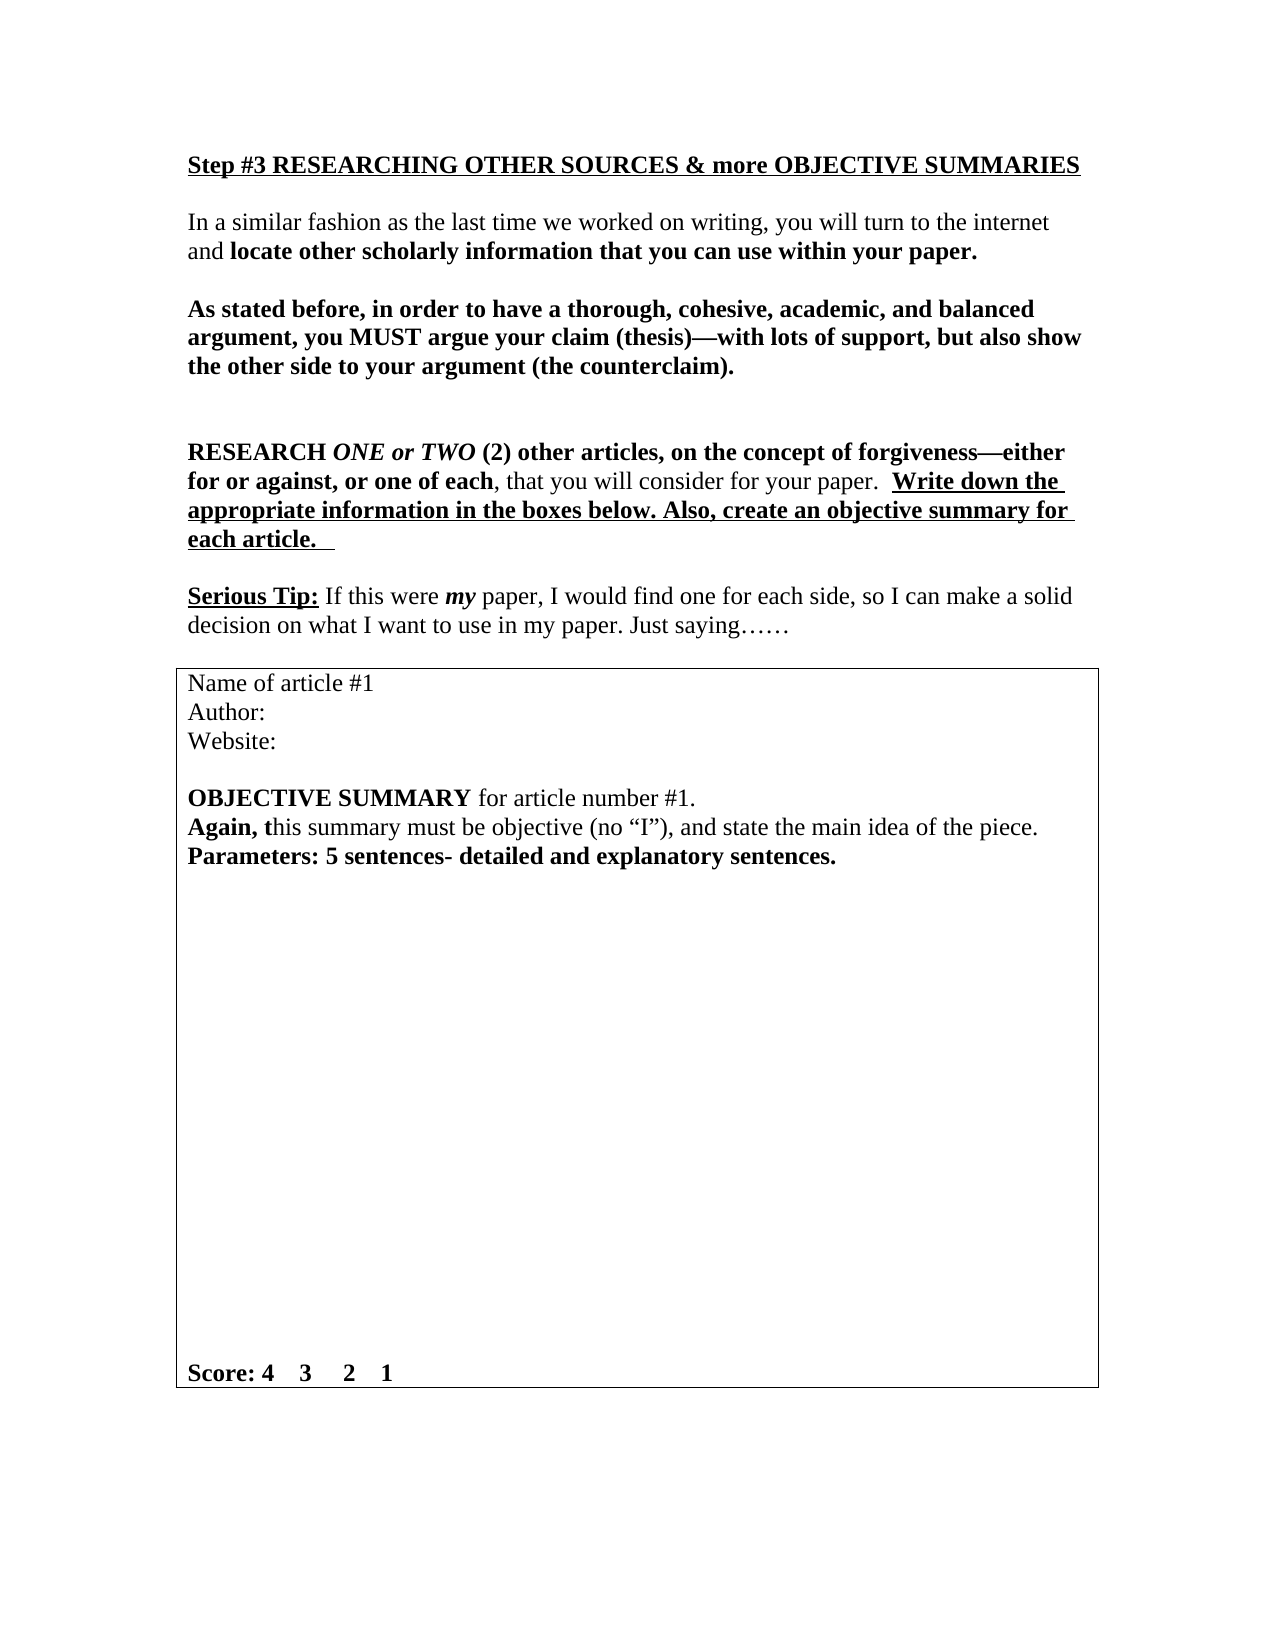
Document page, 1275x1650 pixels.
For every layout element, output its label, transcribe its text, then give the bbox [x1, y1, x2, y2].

table_header Name of article #1 Author: Website: OBJECTIVE SUMMARY for article number #1. Again, this summary must be objective (no “I”), and state the main idea of the piece. Parameters: 5 sentences- detailed and explanatory sentences. Score: 4 3 2 1 [177, 669, 1098, 1387]
text Step #3 RESEARCHING OTHER SOURCES & more OBJECTIVE SUMMARIES [187, 150, 1087, 179]
text As stated before, in order to have a thorough, cohesive, academic, and balanced argument, you MUST argue your claim (thesis)—with lots of support, but also show the other side to your argument (the counterclaim). [187, 294, 1087, 380]
text RESEARCH ONE or TWO (2) other articles, on the concept of forgiveness—either for or against, or one of each, that you will consider for your paper. Write down the appropriate information in the boxes below. Also, create an objective summary for each article. [187, 437, 1087, 552]
text In a similar fashion as the last time we worked on writing, you will turn to the internet and locate other scholarly information that you can use within your paper. [187, 207, 1087, 265]
text Serious Tip: If this were my paper, I would find one for each side, so I can make a solid decision on what I want to use in my paper. Just saying…… [187, 581, 1087, 639]
